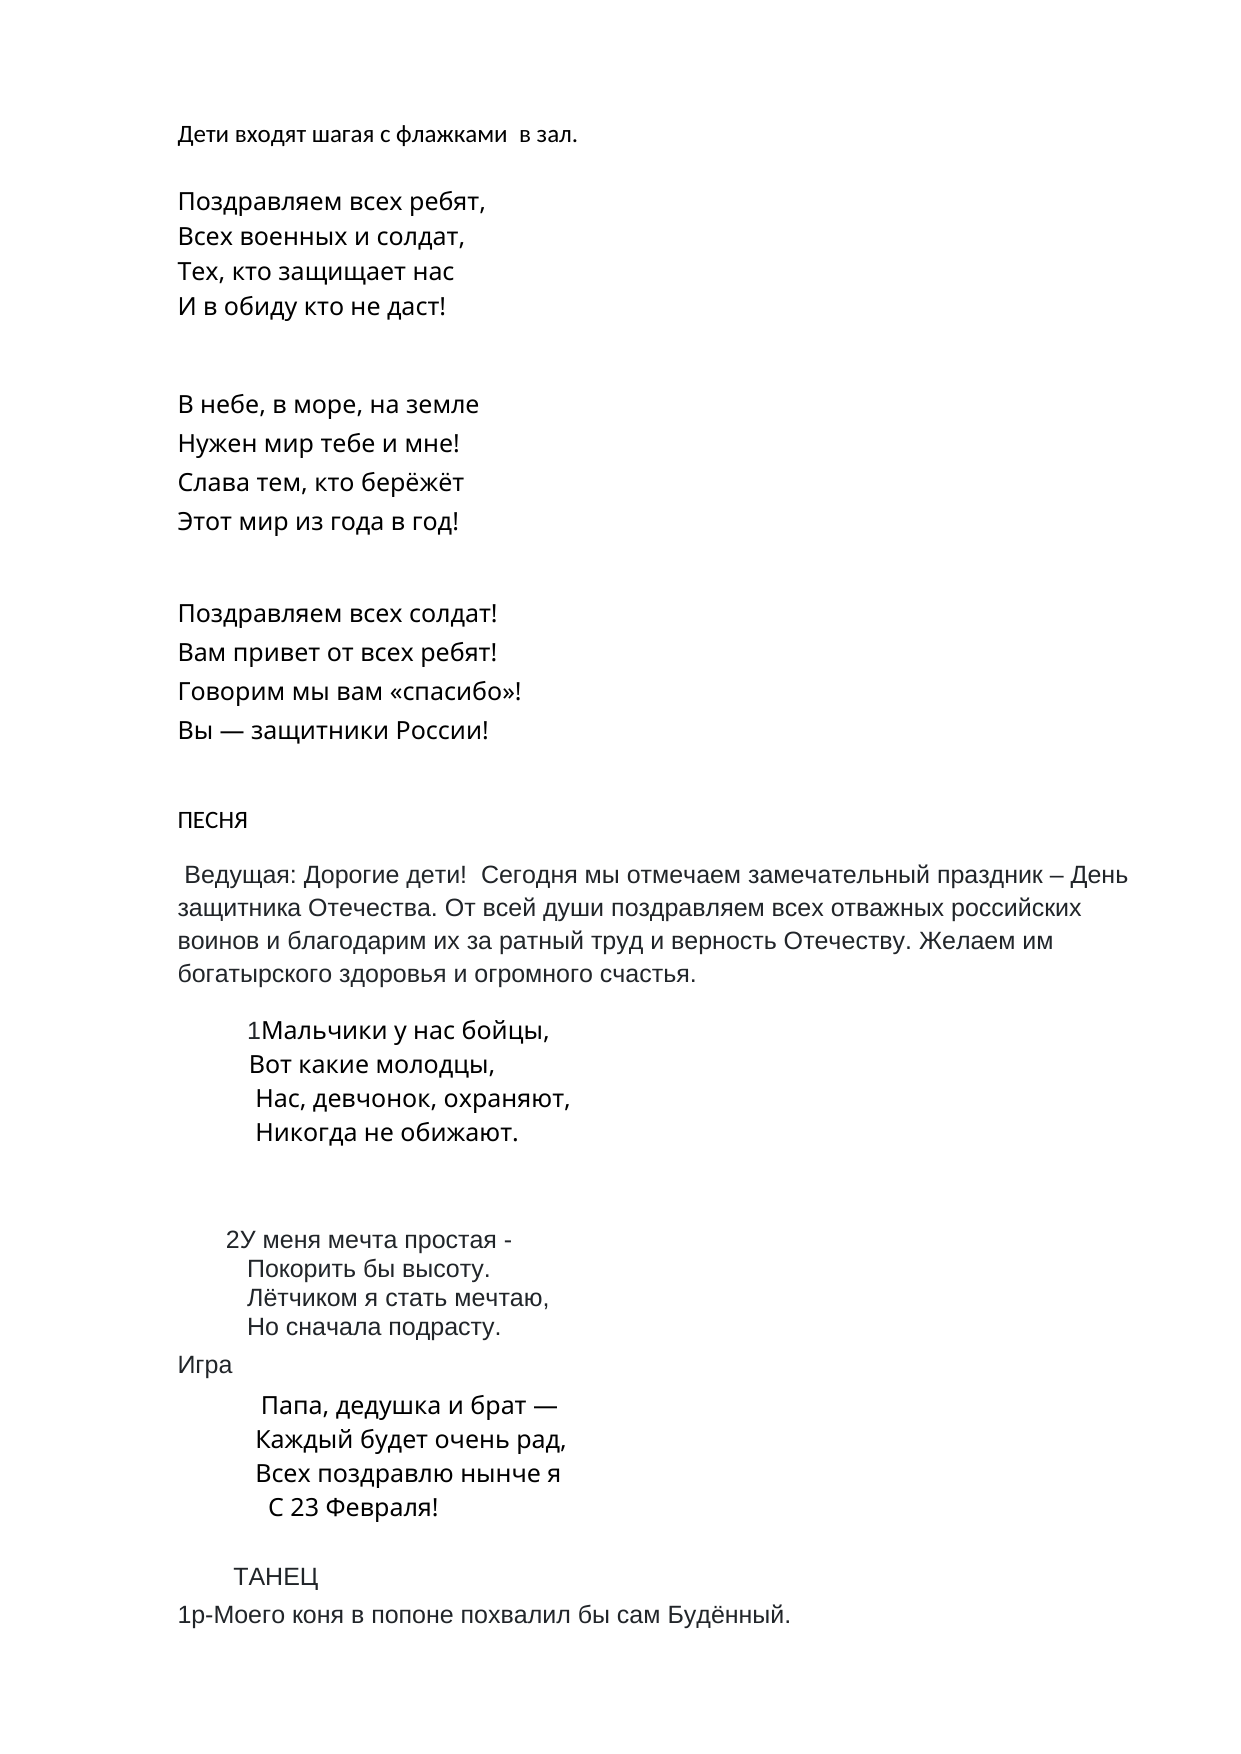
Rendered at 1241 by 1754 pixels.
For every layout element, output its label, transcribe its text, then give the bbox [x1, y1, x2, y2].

text Папа, дедушка и брат — Каждый будет очень рад, Всех поздравлю нынче я С 23 Февраля! [177, 1388, 1152, 1553]
text 2У меня мечта простая - Покорить бы высоту. Лётчиком я стать мечтаю, Но сначала подрасту. [177, 1225, 1152, 1340]
text ПЕСНЯ [177, 804, 1152, 834]
text Ведущая: Дорогие дети! Сегодня мы отмечаем замечательный праздник – День защитника Отечества. От всей души поздравляем всех отважных российских воинов и благодарим их за ратный труд и верность Отечеству. Желаем им богатырского здоровья и огромного счастья. [177, 860, 1152, 988]
text 1р-Моего коня в попоне похвалил бы сам Будённый. [177, 1600, 1152, 1629]
text Дети входят шагая с флажками в зал. [177, 118, 1152, 149]
text Поздравляем всех солдат! Вам привет от всех ребят! Говорим мы вам «спасибо»! Вы — защитники России! [177, 595, 1152, 779]
text ТАНЕЦ [177, 1562, 1152, 1591]
text 1Мальчики у нас бойцы, Вот какие молодцы, Нас, девчонок, охраняют, Никогда не обижают. [177, 1013, 1152, 1178]
text Игра [177, 1349, 1152, 1378]
text В небе, в море, на земле Нужен мир тебе и мне! Слава тем, кто берёжёт Этот мир из года в год! [177, 386, 1152, 570]
text Поздравляем всех ребят, Всех военных и солдат, Тех, кто защищает нас И в обиду кто не даст! [177, 182, 1152, 357]
